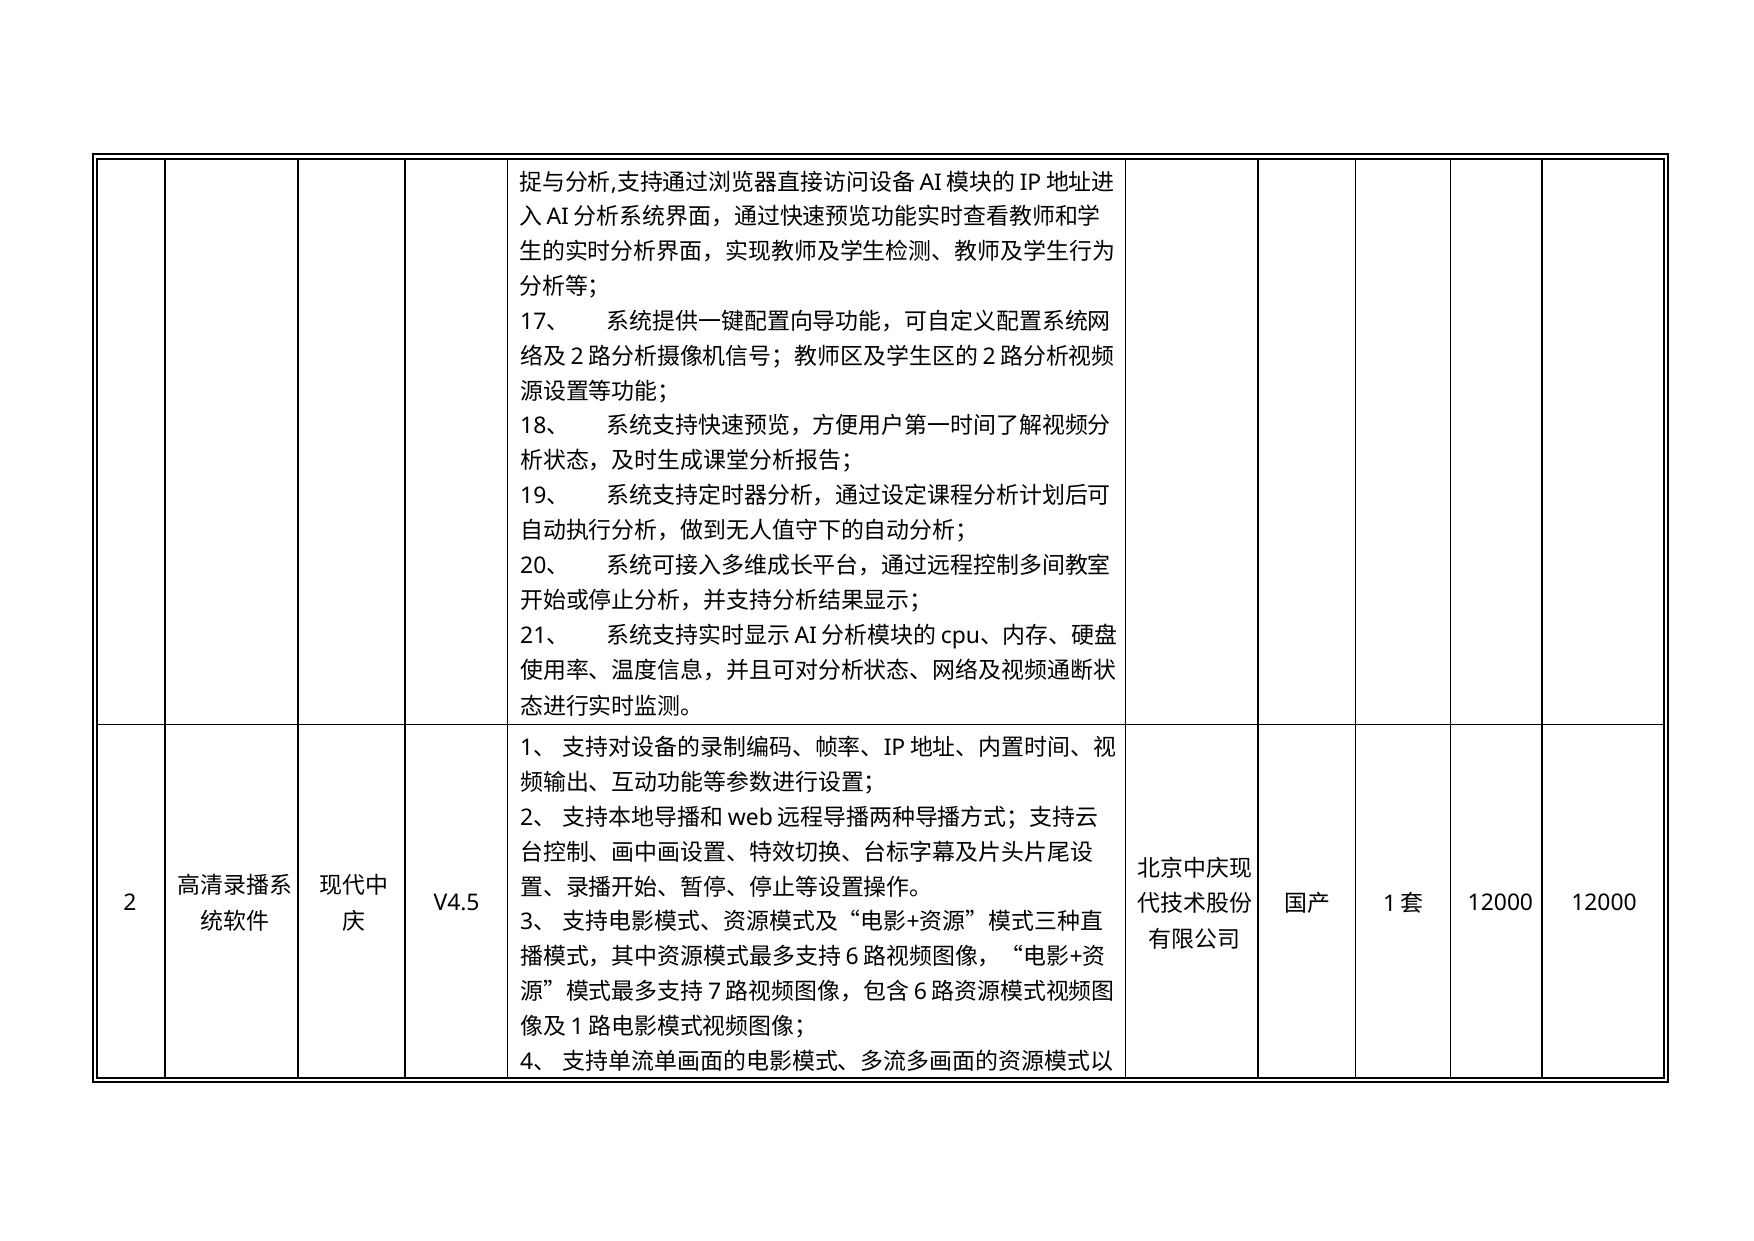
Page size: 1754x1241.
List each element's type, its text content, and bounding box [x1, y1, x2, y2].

table_header [95, 155, 165, 723]
table_header [1259, 160, 1355, 723]
table_cell 高清录播系统软件 [166, 725, 297, 1077]
table_cell 国产 [1259, 725, 1355, 1077]
table_header [1542, 155, 1666, 723]
table_header [299, 160, 404, 723]
table_header 捉与分析,支持通过浏览器直接访问设备AI模块的IP地址进入AI分析系统界面，通过快速预览功能实时查看教师和学生的实时分析界面，实现教师及学生检测、教师及学生行为分析等； 系统提供一键配置向导功能，可自定义配置系统网络及2路分析摄像机信号；教师区及学生区的2路分析视频源设置等功能； 系统支持快速预览，方便用户第一时间了解视频分析状态，及时生成课堂分析报告； 系统支持定时器分析，通过设定课程分析计划后可自动执行分析，做到无人值守下的自动分析； 系统可接入多维成长平台，通过远程控制多间教室开始或停止分析，并支持分析结果显示； 系统支持实时显示AI分析模块的cpu、内存、硬盘使用率、温度信息，并且可对分析状态、网络及视频通断状态进行实时监测。 [508, 160, 1125, 723]
table_cell 2 [98, 725, 164, 1077]
table_header [1126, 160, 1257, 723]
table_cell V4.5 [406, 725, 507, 1077]
table_header [1451, 160, 1541, 723]
table_cell 12000 [1451, 725, 1541, 1077]
table_header [166, 160, 297, 723]
table_header [1356, 160, 1450, 723]
table_cell 北京中庆现代技术股份有限公司 [1126, 725, 1257, 1077]
table_cell 现代中庆 [299, 725, 404, 1077]
table_cell 1套 [1356, 725, 1450, 1077]
table_header [406, 160, 507, 723]
table_cell 12000 [1543, 725, 1663, 1077]
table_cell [508, 725, 1125, 1077]
